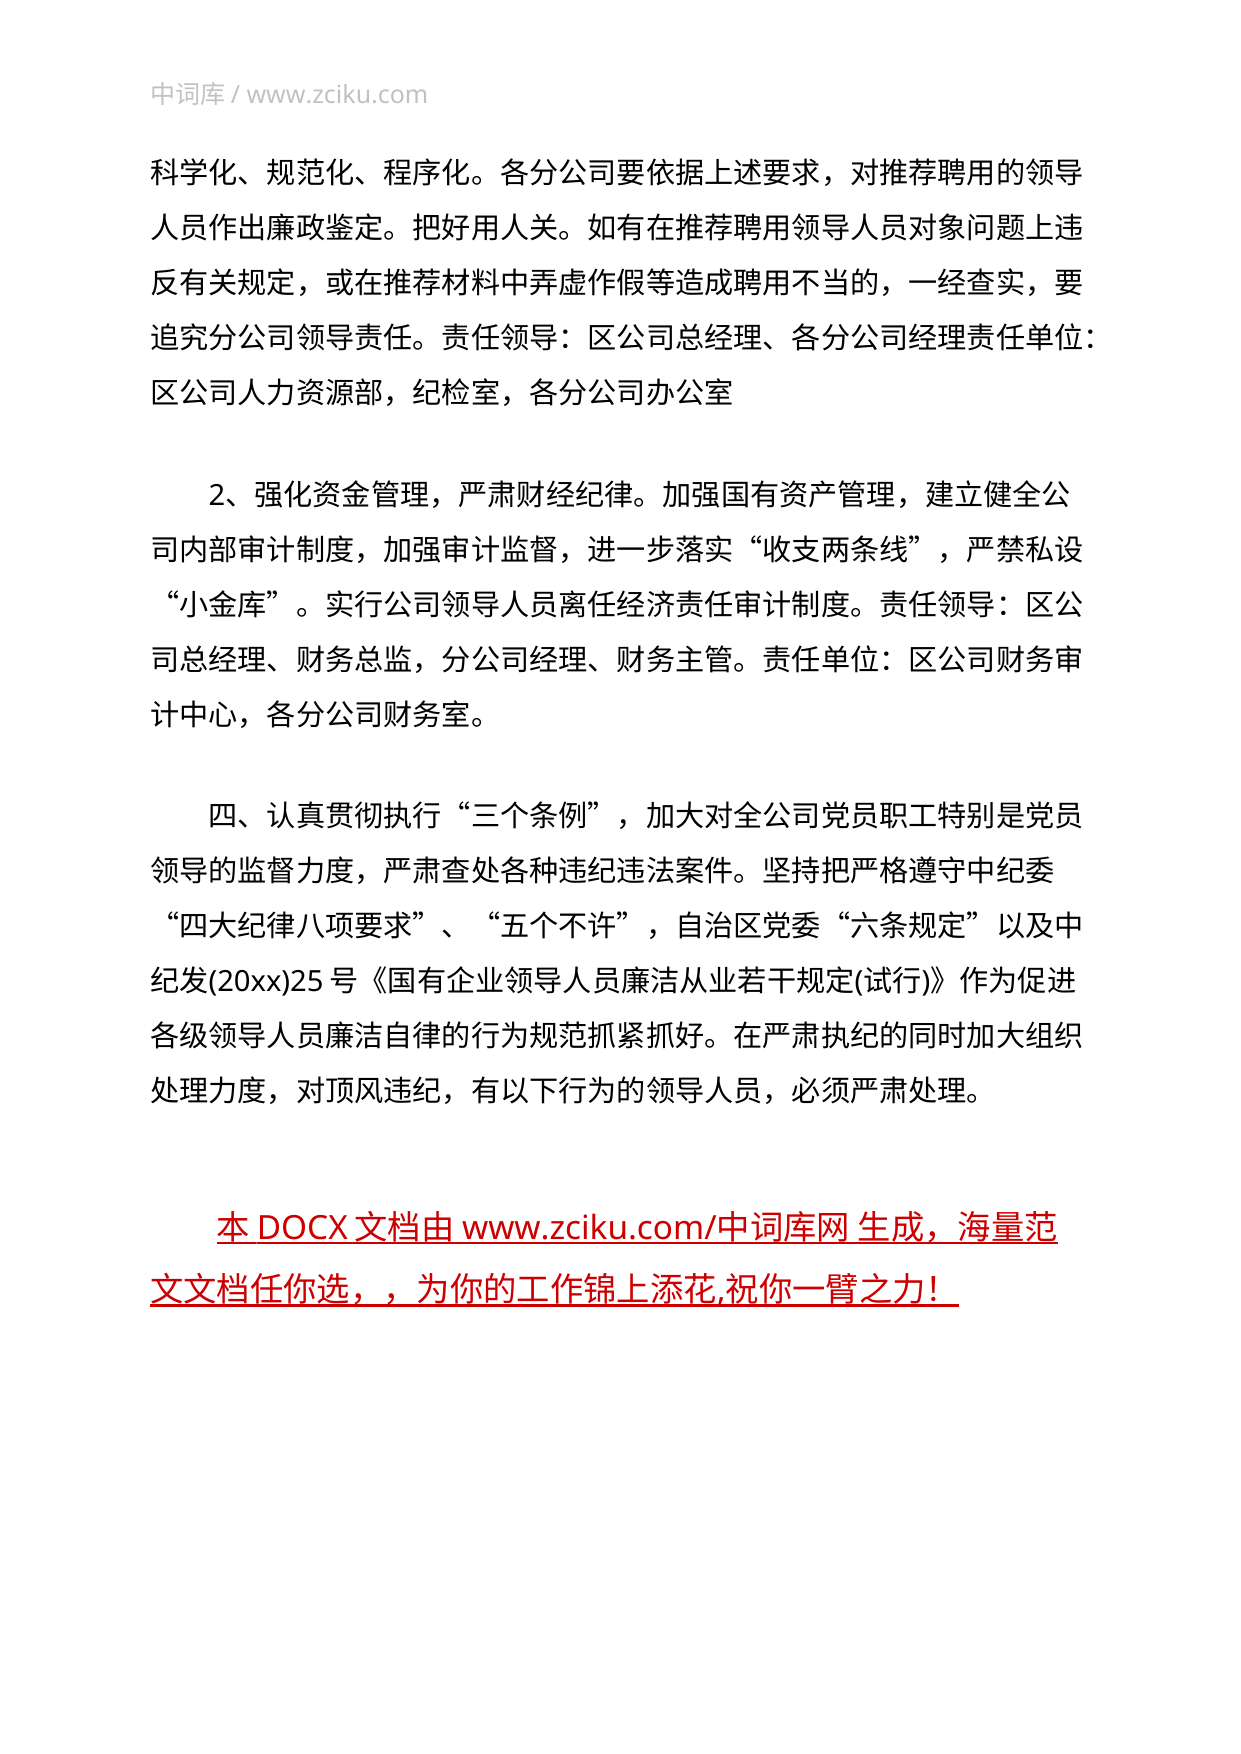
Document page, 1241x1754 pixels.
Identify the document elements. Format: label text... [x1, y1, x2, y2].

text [150, 150, 1090, 412]
text 本DOCX文档由 www.zciku.com/中词库网 生成，海量范文文档任你选，，为你的工作锦上添花,祝你一臂之力！ [150, 1200, 1090, 1312]
text 四、认真贯彻执行“三个条例”，加大对全公司党员职工特别是党员领导的监督力度，严肃查处各种违纪违法案件。坚持把严格遵守中纪委“四大纪律八项要求”、“五个不许”，自治区党委“六条规定”以及中纪发(20xx)25号《国有企业领导人员廉洁从业若干规定(试行)》作为促进各级领导人员廉洁自律的行为规范抓紧抓好。在严肃执纪的同时加大组织处理力度，对顶风违纪，有以下行为的领导人员，必须严肃处理。 [150, 793, 1090, 1110]
text 2、强化资金管理，严肃财经纪律。加强国有资产管理，建立健全公司内部审计制度，加强审计监督，进一步落实“收支两条线”，严禁私设“小金库”。实行公司领导人员离任经济责任审计制度。责任领导：区公司总经理、财务总监，分公司经理、财务主管。责任单位：区公司财务审计中心，各分公司财务室。 [150, 471, 1090, 733]
